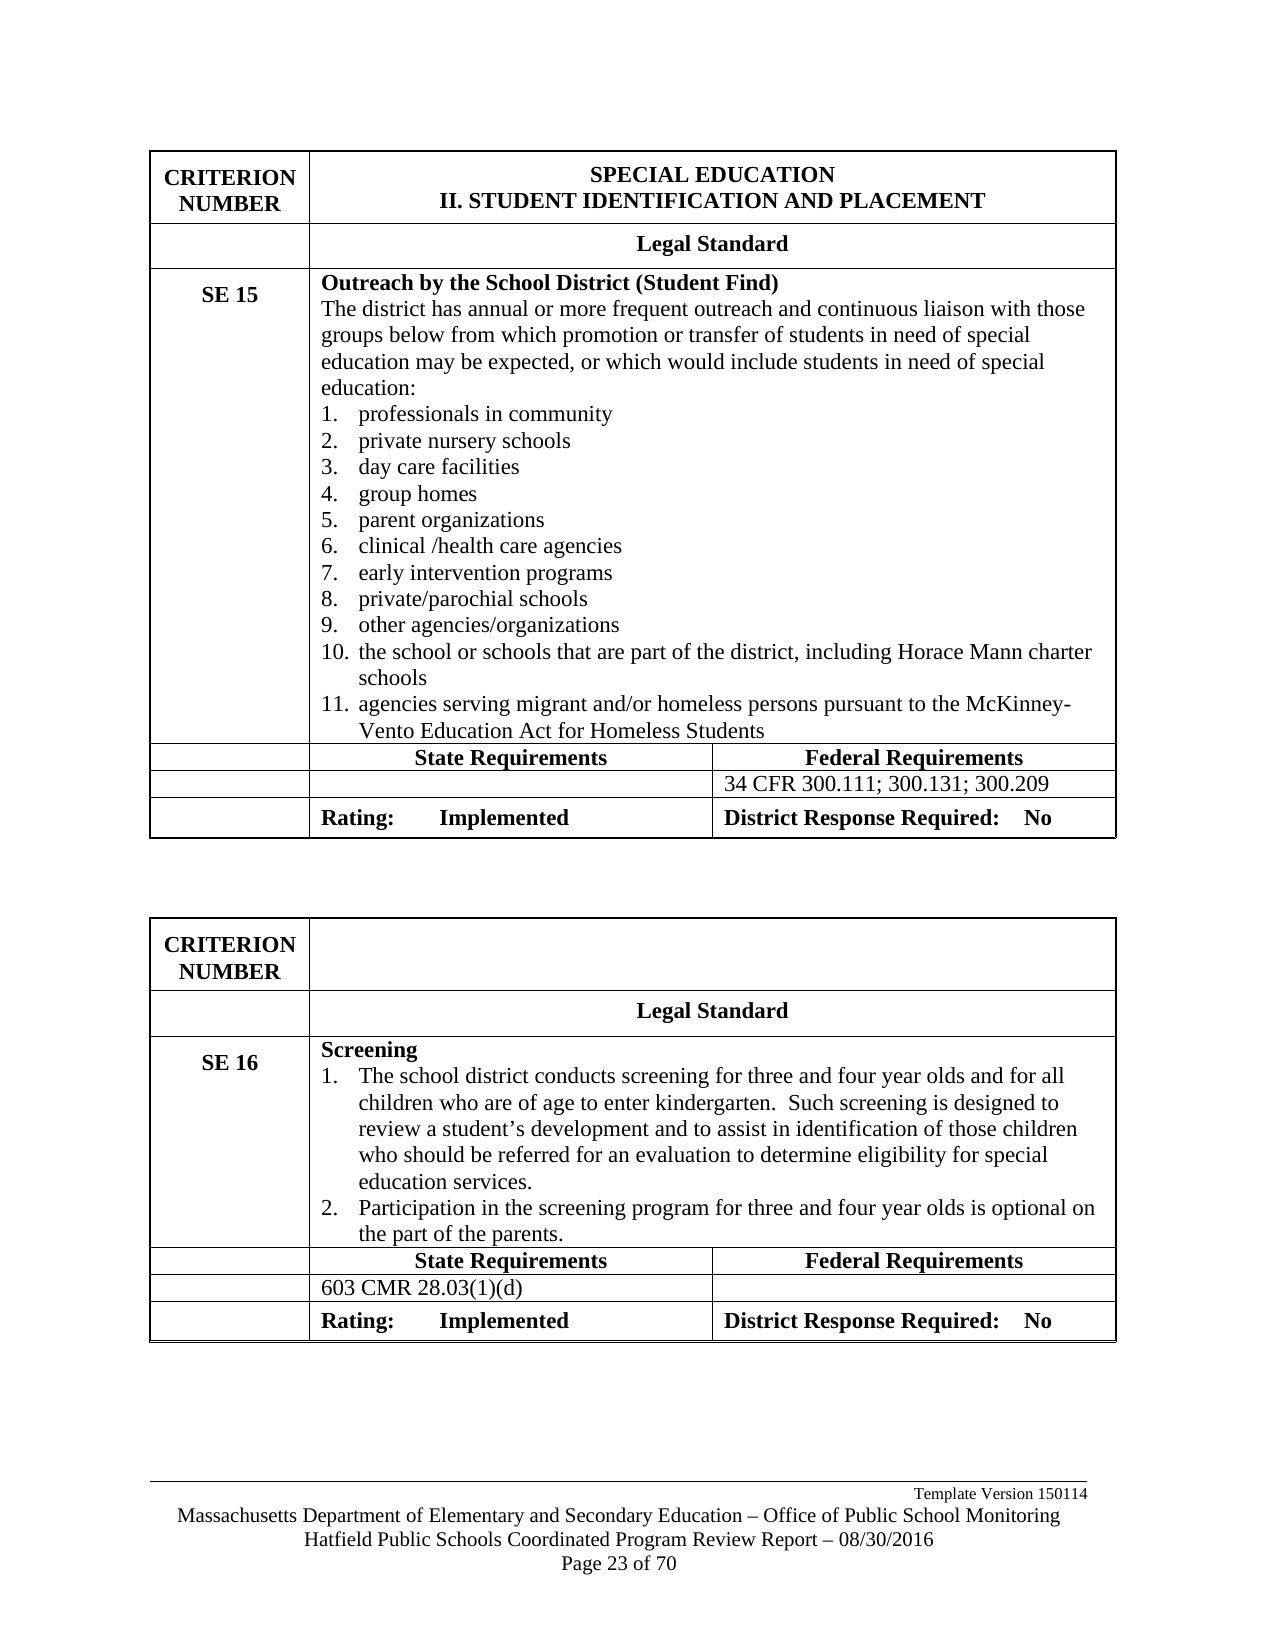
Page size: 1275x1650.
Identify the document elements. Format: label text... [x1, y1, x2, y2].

table_header [310, 919, 1115, 990]
table_cell State Requirements [310, 744, 712, 770]
table_header CRITERION NUMBER [151, 919, 309, 990]
table_cell Screening The school district conducts screening for three and four year olds and for all children who are of age to enter kindergarten. Such screening is designed to review a student’s development and to assist in identification of those children who should be referred for an evaluation to determine eligibility for special education services. Participation in the screening program for three and four year olds is optional on the part of the parents. [310, 1037, 1115, 1247]
table_cell 34 CFR 300.111; 300.131; 300.209 [713, 771, 1115, 797]
table_cell SE 16 [151, 1037, 309, 1247]
table_cell Federal Requirements [713, 1248, 1115, 1274]
table_cell Rating: [310, 1302, 422, 1340]
table_cell 603 CMR 28.03(1)(d) [310, 1275, 712, 1301]
table_cell Implemented [422, 798, 712, 837]
table_cell Implemented [422, 1302, 712, 1340]
table_cell [151, 1275, 309, 1301]
table_cell District Response Required: [713, 1302, 1012, 1340]
table_cell Outreach by the School District (Student Find) The district has annual or more frequent outreach and continuous liaison with those groups below from which promotion or transfer of students in need of special education may be expected, or which would include students in need of special education: professionals in community private nursery schools day care facilities group homes parent organizations clinical /health care agencies early intervention programs private/parochial schools other agencies/organizations the school or schools that are part of the district, including Horace Mann charter schools agencies serving migrant and/or homeless persons pursuant to the McKinney-Vento Education Act for Homeless Students [310, 269, 1115, 743]
table_cell SE 15 [151, 269, 309, 743]
table_cell Legal Standard [310, 224, 1115, 268]
table_header SPECIAL EDUCATION II. STUDENT IDENTIFICATION AND PLACEMENT [310, 152, 1115, 223]
table_cell [713, 1275, 1115, 1301]
table_cell Federal Requirements [713, 744, 1115, 770]
table_header CRITERION NUMBER [151, 152, 309, 223]
table_cell [151, 744, 309, 770]
table_cell [310, 771, 712, 797]
table_cell [151, 1302, 309, 1340]
table_cell [151, 798, 309, 837]
table_cell No [1013, 1302, 1115, 1340]
table_cell [151, 771, 309, 797]
table_cell State Requirements [310, 1248, 712, 1274]
table_cell Legal Standard [310, 991, 1115, 1036]
table_cell [151, 1248, 309, 1274]
table_cell No [1013, 798, 1115, 837]
table_cell [151, 224, 309, 268]
table_cell District Response Required: [713, 798, 1012, 837]
table_cell [151, 991, 309, 1036]
table_cell Rating: [310, 798, 422, 837]
